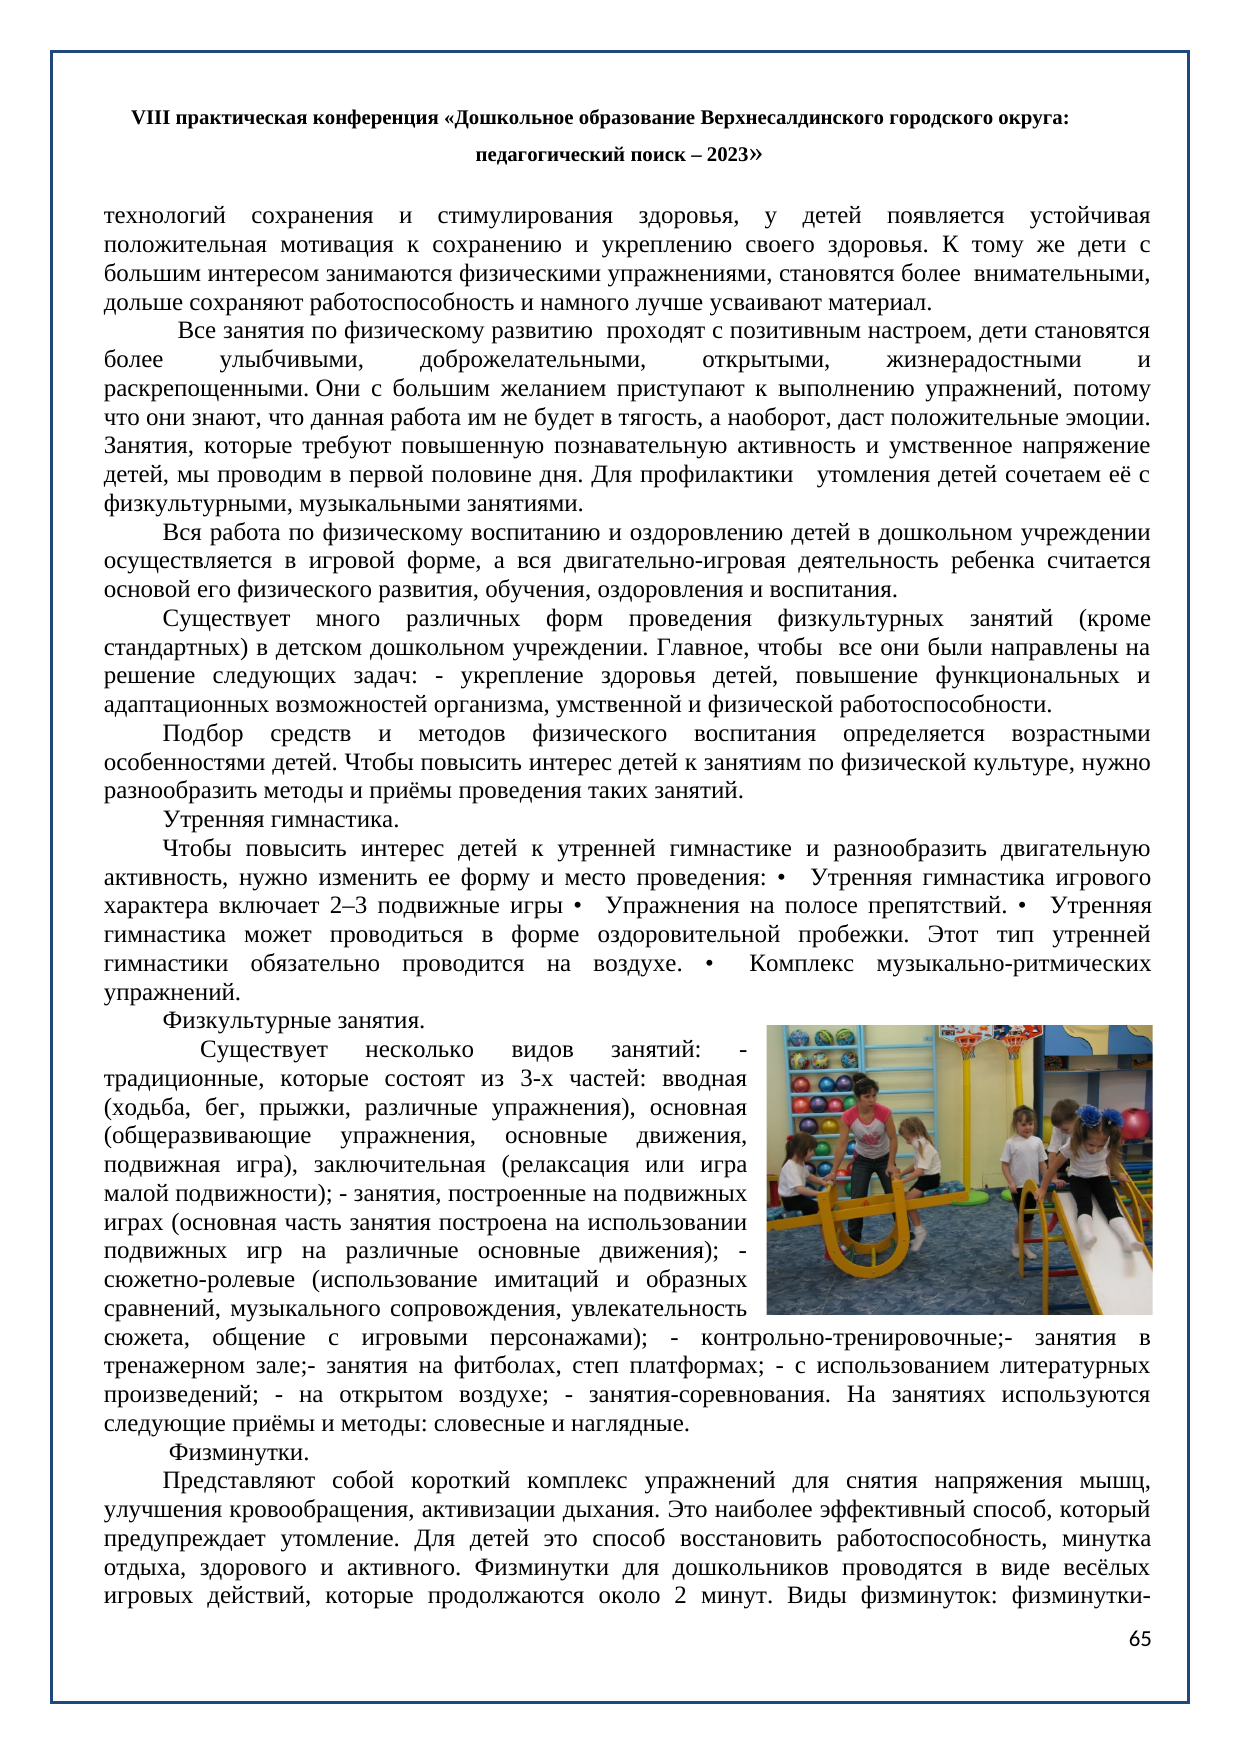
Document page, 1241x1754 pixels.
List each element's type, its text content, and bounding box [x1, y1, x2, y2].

text Физкультурные занятия. [103, 747, 1152, 776]
text Существует много различных форм проведения физкультурных занятий (кроме стандартных) в детском дошкольном учреждении. Главное, чтобы все они были направлены на решение следующих задач: - укрепление здоровья детей, повышение функциональных и адаптационных возможностей организма, умственной и физической работоспособности. [103, 344, 1152, 459]
text Представляют собой короткий комплекс упражнений для снятия напряжения мышц, улучшения кровообращения, активизации дыхания. Это наиболее эффективный способ, который предупреждает утомление. Для детей это способ восстановить работоспособность, минутка отдыха, здорового и активного. Физминутки для дошкольников проводятся в виде весёлых игровых действий, которые продолжаются около 2 минут. Виды физминуток: физминутки-разминки; физминутки для глаз; пальчиковая гимнастика; упражнения для релаксации; упражнения для дыхания. [103, 1207, 1152, 1408]
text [103, 1437, 1152, 1609]
text Физминутки. [103, 1178, 1152, 1207]
text Вся работа по физическому воспитанию и оздоровлению детей в дошкольном учреждении осуществляется в игровой форме, а вся двигательно-игровая деятельность ребенка считается основой его физического развития, обучения, оздоровления и воспитания. [103, 258, 1152, 344]
text Подбор средств и методов физического воспитания определяется возрастными особенностями детей. Чтобы повысить интерес детей к занятиям по физической культуре, нужно разнообразить методы и приёмы проведения таких занятий. [103, 459, 1152, 546]
text Гимнастика после сна. [103, 1408, 1152, 1437]
picture [766, 766, 1153, 1054]
text Утренняя гимнастика. [103, 546, 1152, 574]
text Чтобы повысить интерес детей к утренней гимнастике и разнообразить двигательную активность, нужно изменить ее форму и место проведения: • Утренняя гимнастика игрового характера включает 2–3 подвижные игры • Упражнения на полосе препятствий. • Утренняя гимнастика может проводиться в форме оздоровительной пробежки. Этот тип утренней гимнастики обязательно проводится на воздухе. • Комплекс музыкально-ритмических упражнений. [103, 574, 1152, 747]
